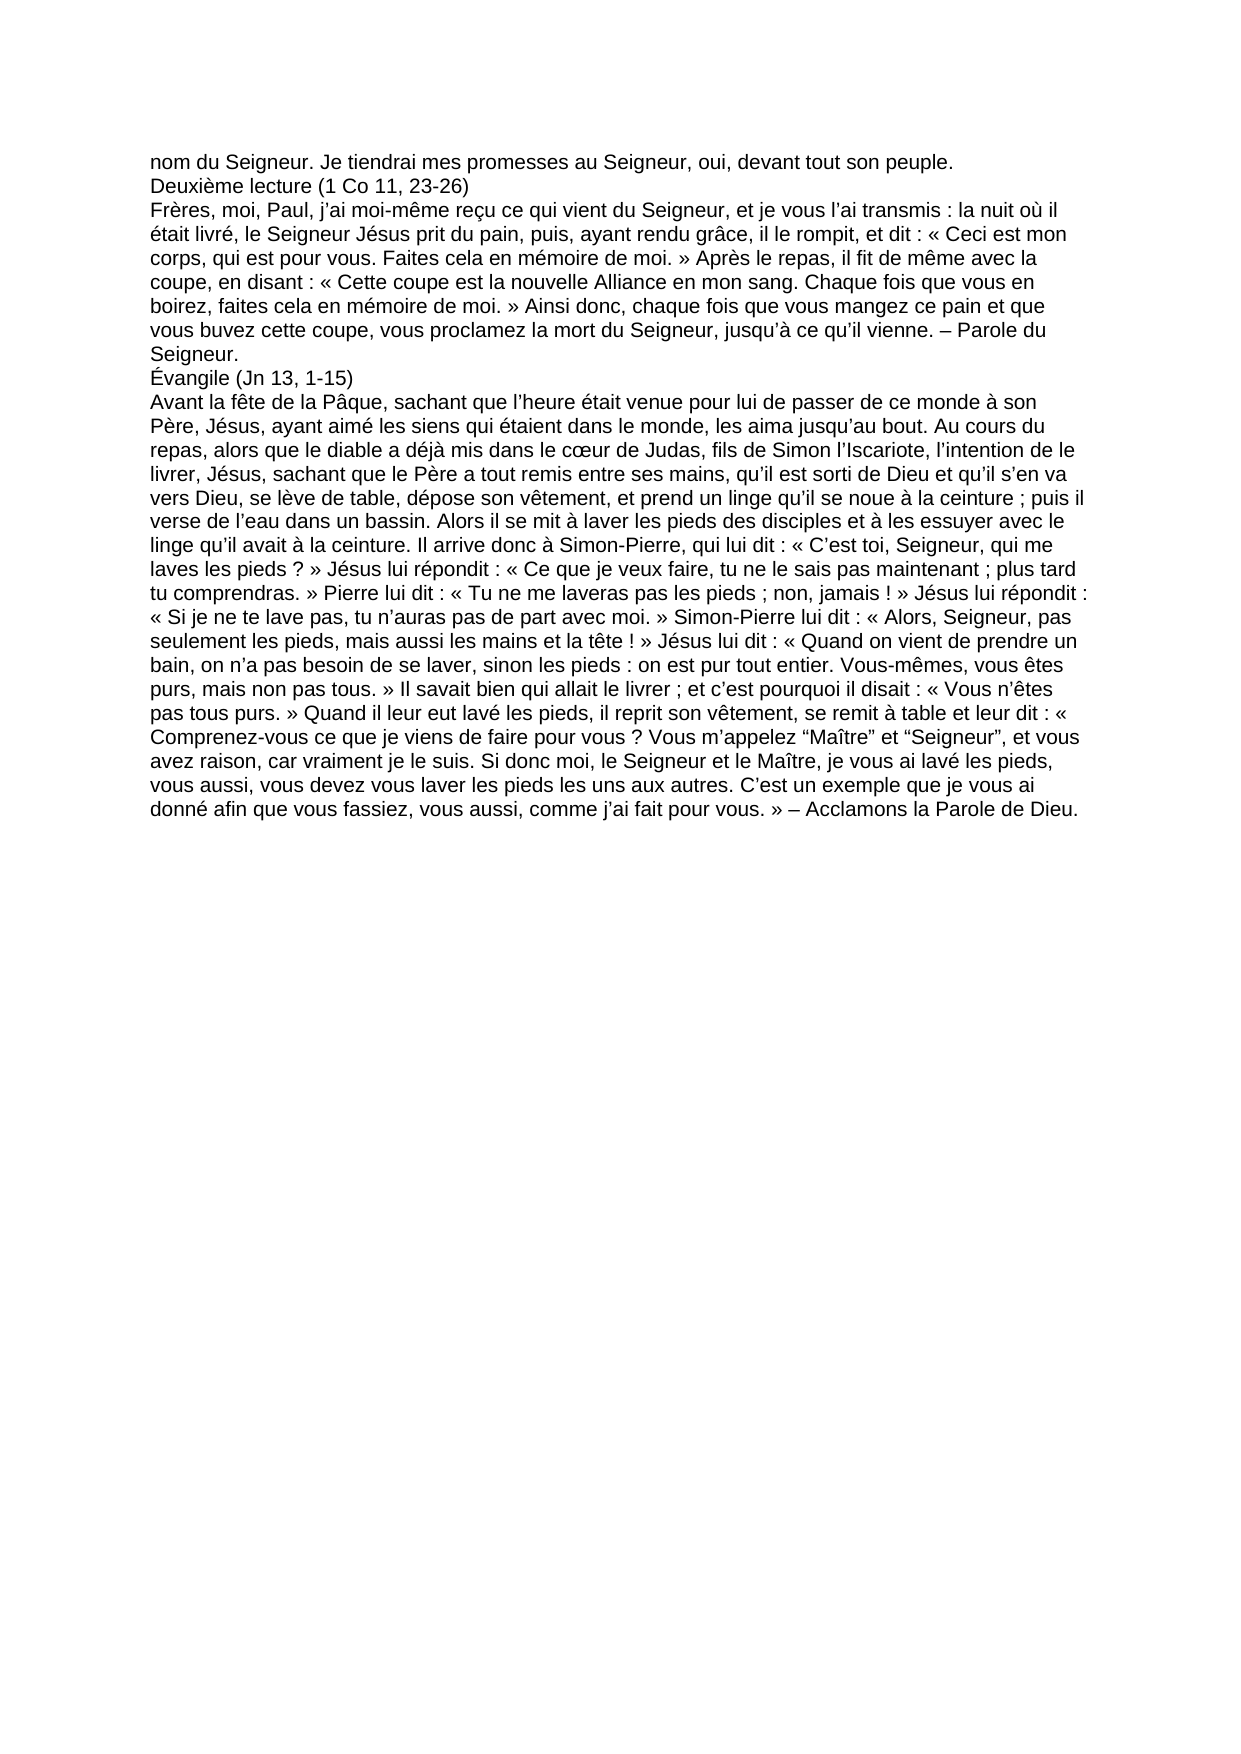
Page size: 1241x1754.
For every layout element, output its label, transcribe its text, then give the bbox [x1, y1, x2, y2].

text Frères, moi, Paul, j’ai moi-même reçu ce qui vient du Seigneur, et je vous l’ai transmis : la nuit où il était livré, le Seigneur Jésus prit du pain, puis, ayant rendu grâce, il le rompit, et dit : « Ceci est mon corps, qui est pour vous. Faites cela en mémoire de moi. » Après le repas, il fit de même avec la coupe, en disant : « Cette coupe est la nouvelle Alliance en mon sang. Chaque fois que vous en boirez, faites cela en mémoire de moi. » Ainsi donc, chaque fois que vous mangez ce pain et que vous buvez cette coupe, vous proclamez la mort du Seigneur, jusqu’à ce qu’il vienne. – Parole du Seigneur. [150, 198, 1090, 366]
text Avant la fête de la Pâque, sachant que l’heure était venue pour lui de passer de ce monde à son Père, Jésus, ayant aimé les siens qui étaient dans le monde, les aima jusqu’au bout. Au cours du repas, alors que le diable a déjà mis dans le cœur de Judas, fils de Simon l’Iscariote, l’intention de le livrer, Jésus, sachant que le Père a tout remis entre ses mains, qu’il est sorti de Dieu et qu’il s’en va vers Dieu, se lève de table, dépose son vêtement, et prend un linge qu’il se noue à la ceinture ; puis il verse de l’eau dans un bassin. Alors il se mit à laver les pieds des disciples et à les essuyer avec le linge qu’il avait à la ceinture. Il arrive donc à Simon-Pierre, qui lui dit : « C’est toi, Seigneur, qui me laves les pieds ? » Jésus lui répondit : « Ce que je veux faire, tu ne le sais pas maintenant ; plus tard tu comprendras. » Pierre lui dit : « Tu ne me laveras pas les pieds ; non, jamais ! » Jésus lui répondit : « Si je ne te lave pas, tu n’auras pas de part avec moi. » Simon-Pierre lui dit : « Alors, Seigneur, pas seulement les pieds, mais aussi les mains et la tête ! » Jésus lui dit : « Quand on vient de prendre un bain, on n’a pas besoin de se laver, sinon les pieds : on est pur tout entier. Vous-mêmes, vous êtes purs, mais non pas tous. » Il savait bien qui allait le livrer ; et c’est pourquoi il disait : « Vous n’êtes pas tous purs. » Quand il leur eut lavé les pieds, il reprit son vêtement, se remit à table et leur dit : « Comprenez-vous ce que je viens de faire pour vous ? Vous m’appelez “Maître” et “Seigneur”, et vous avez raison, car vraiment je le suis. Si donc moi, le Seigneur et le Maître, je vous ai lavé les pieds, vous aussi, vous devez vous laver les pieds les uns aux autres. C’est un exemple que je vous ai donné afin que vous fassiez, vous aussi, comme j’ai fait pour vous. » – Acclamons la Parole de Dieu. [150, 389, 1090, 821]
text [150, 150, 1090, 174]
